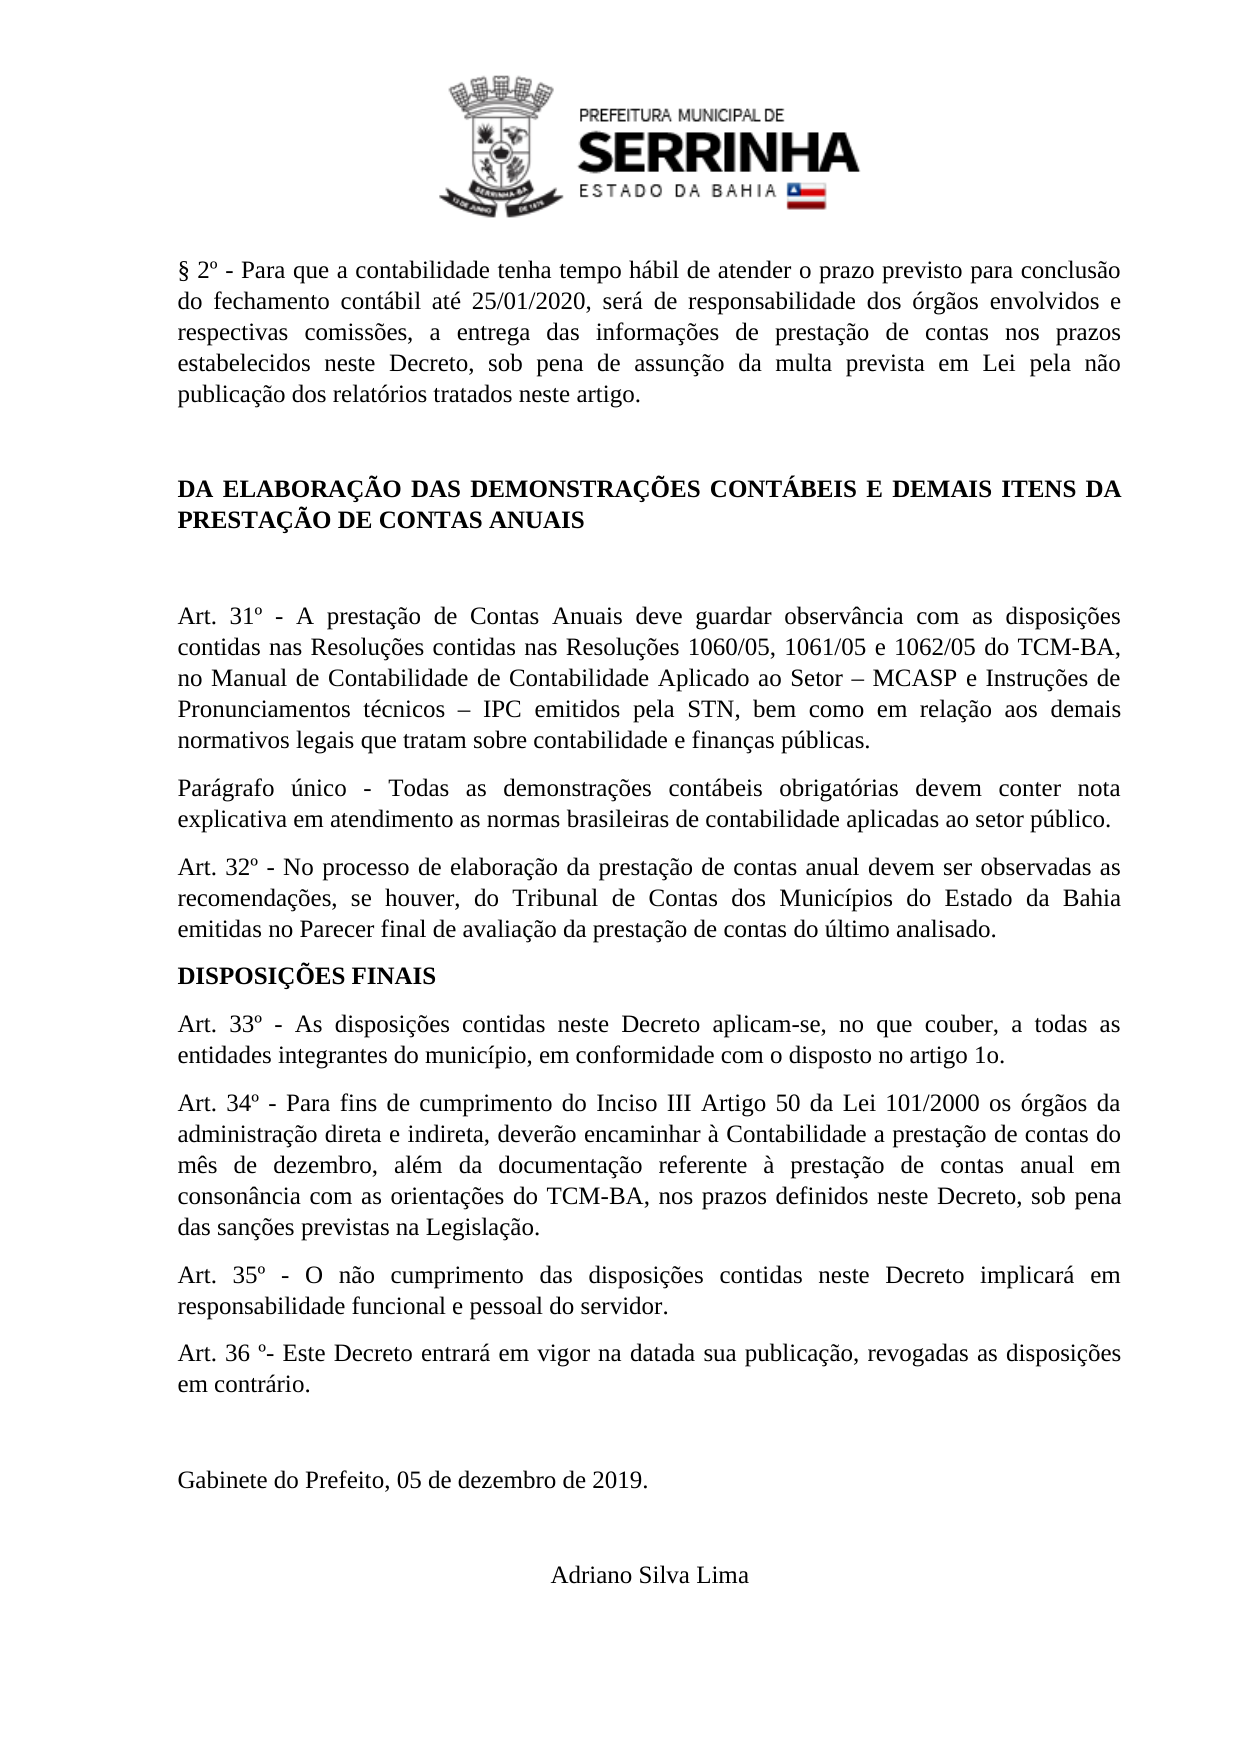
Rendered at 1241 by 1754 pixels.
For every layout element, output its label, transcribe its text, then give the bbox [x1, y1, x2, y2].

text Art. 32º - No processo de elaboração da prestação de contas anual devem ser observadas as recomendações, se houver, do Tribunal de Contas dos Municípios do Estado da Bahia emitidas no Parecer final de avaliação da prestação de contas do último analisado. [177, 852, 1122, 942]
text Art. 36 º- Este Decreto entrará em vigor na datada sua publicação, revogadas as disposições em contrário. [177, 1338, 1122, 1398]
text Art. 35º - O não cumprimento das disposições contidas neste Decreto implicará em responsabilidade funcional e pessoal do servidor. [177, 1260, 1122, 1319]
picture [438, 73, 861, 227]
text DA ELABORAÇÃO DAS DEMONSTRAÇÕES CONTÁBEIS E DEMAIS ITENS DA PRESTAÇÃO DE CONTAS ANUAIS [177, 474, 1122, 534]
text Parágrafo único - Todas as demonstrações contábeis obrigatórias devem conter nota explicativa em atendimento as normas brasileiras de contabilidade aplicadas ao setor público. [177, 773, 1122, 833]
text Gabinete do Prefeito, 05 de dezembro de 2019. [177, 1465, 1122, 1494]
text § 2º - Para que a contabilidade tenha tempo hábil de atender o prazo previsto para conclusão do fechamento contábil até 25/01/2020, será de responsabilidade dos órgãos envolvidos e respectivas comissões, a entrega das informações de prestação de contas nos prazos estabelecidos neste Decreto, sob pena de assunção da multa prevista em Lei pela não publicação dos relatórios tratados neste artigo. [177, 255, 1122, 408]
text Art. 33º - As disposições contidas neste Decreto aplicam-se, no que couber, a todas as entidades integrantes do município, em conformidade com o disposto no artigo 1o. [177, 1009, 1122, 1069]
text Art. 34º - Para fins de cumprimento do Inciso III Artigo 50 da Lei 101/2000 os órgãos da administração direta e indireta, deverão encaminhar à Contabilidade a prestação de contas do mês de dezembro, além da documentação referente à prestação de contas anual em consonância com as orientações do TCM-BA, nos prazos definidos neste Decreto, sob pena das sanções previstas na Legislação. [177, 1088, 1122, 1241]
text Art. 31º - A prestação de Contas Anuais deve guardar observância com as disposições contidas nas Resoluções contidas nas Resoluções 1060/05, 1061/05 e 1062/05 do TCM-BA, no Manual de Contabilidade de Contabilidade Aplicado ao Setor – MCASP e Instruções de Pronunciamentos técnicos – IPC emitidos pela STN, bem como em relação aos demais normativos legais que tratam sobre contabilidade e finanças públicas. [177, 601, 1122, 754]
text Adriano Silva Lima [177, 1560, 1122, 1589]
text DISPOSIÇÕES FINAIS [177, 961, 1122, 990]
